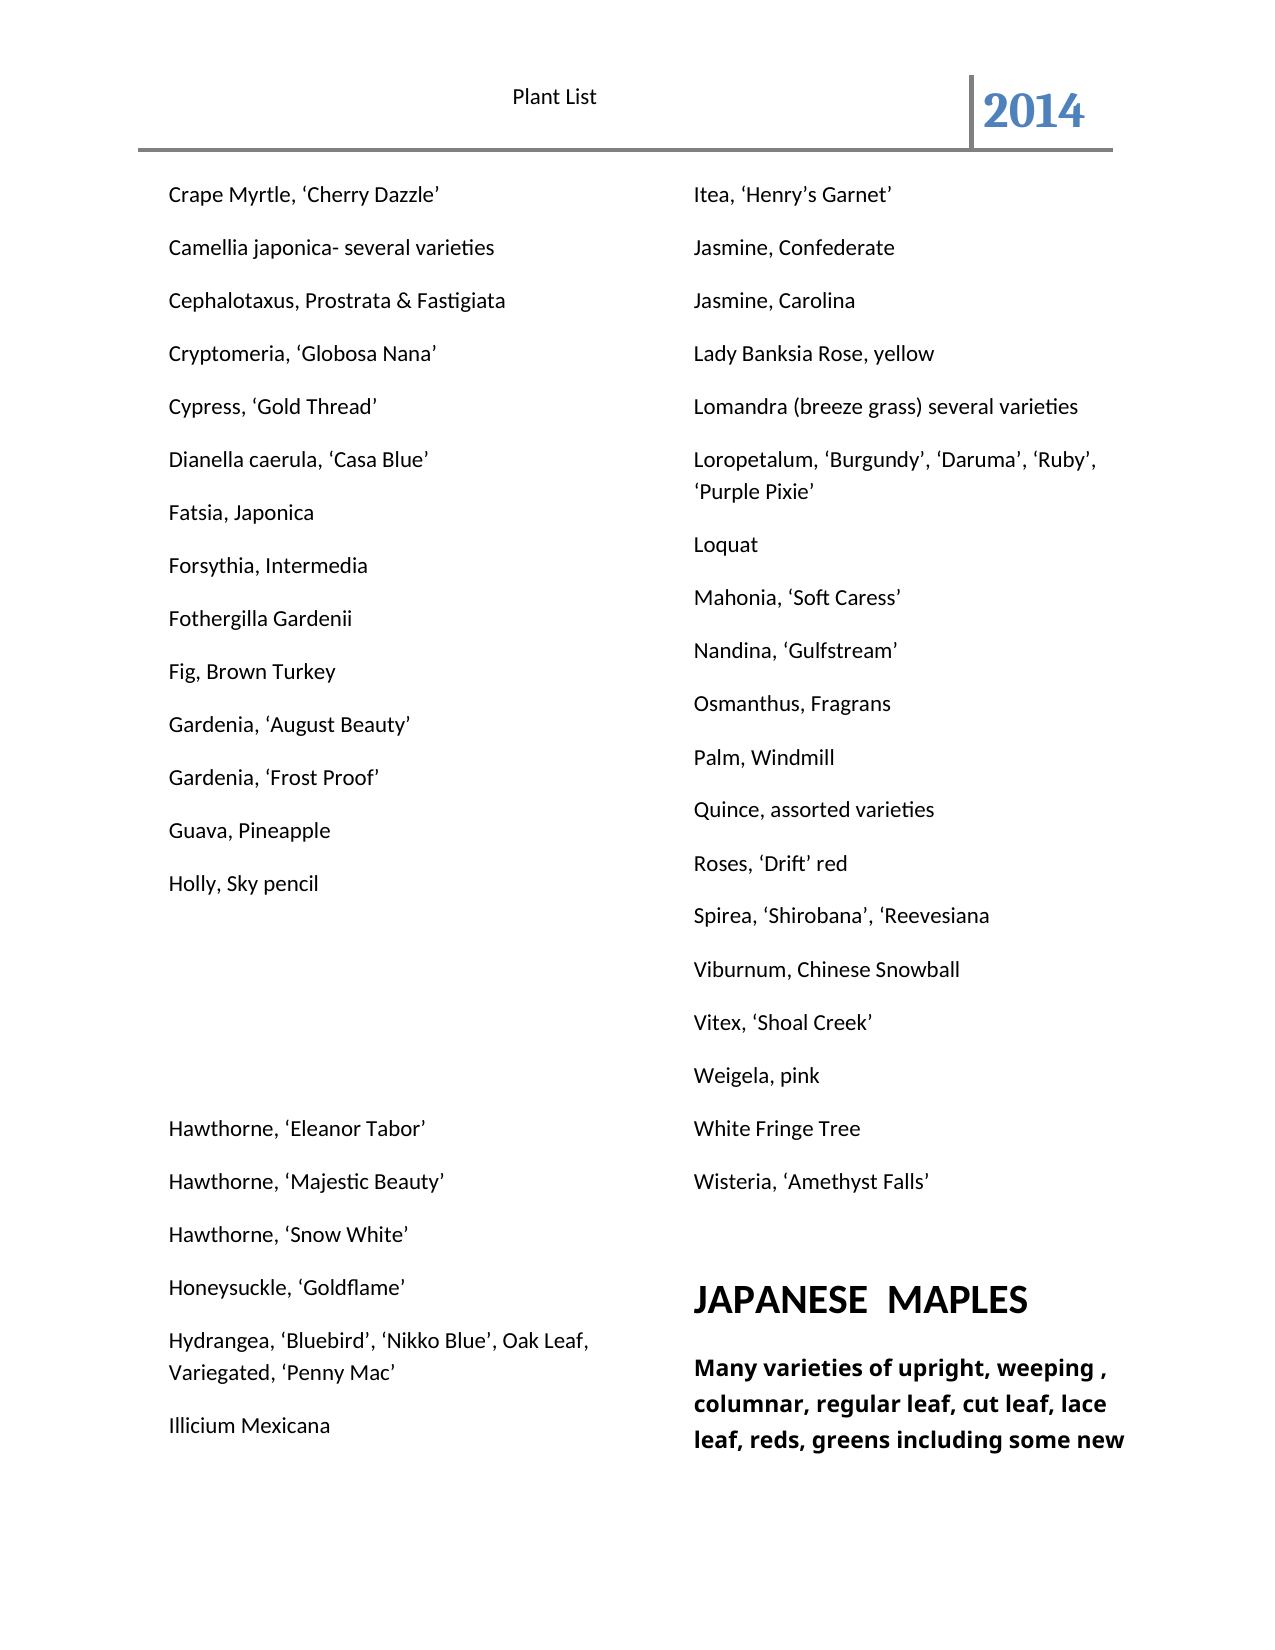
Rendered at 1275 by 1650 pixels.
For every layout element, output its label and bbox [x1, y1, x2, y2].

table_cell [150, 180, 627, 1464]
table_cell [675, 180, 1152, 1455]
